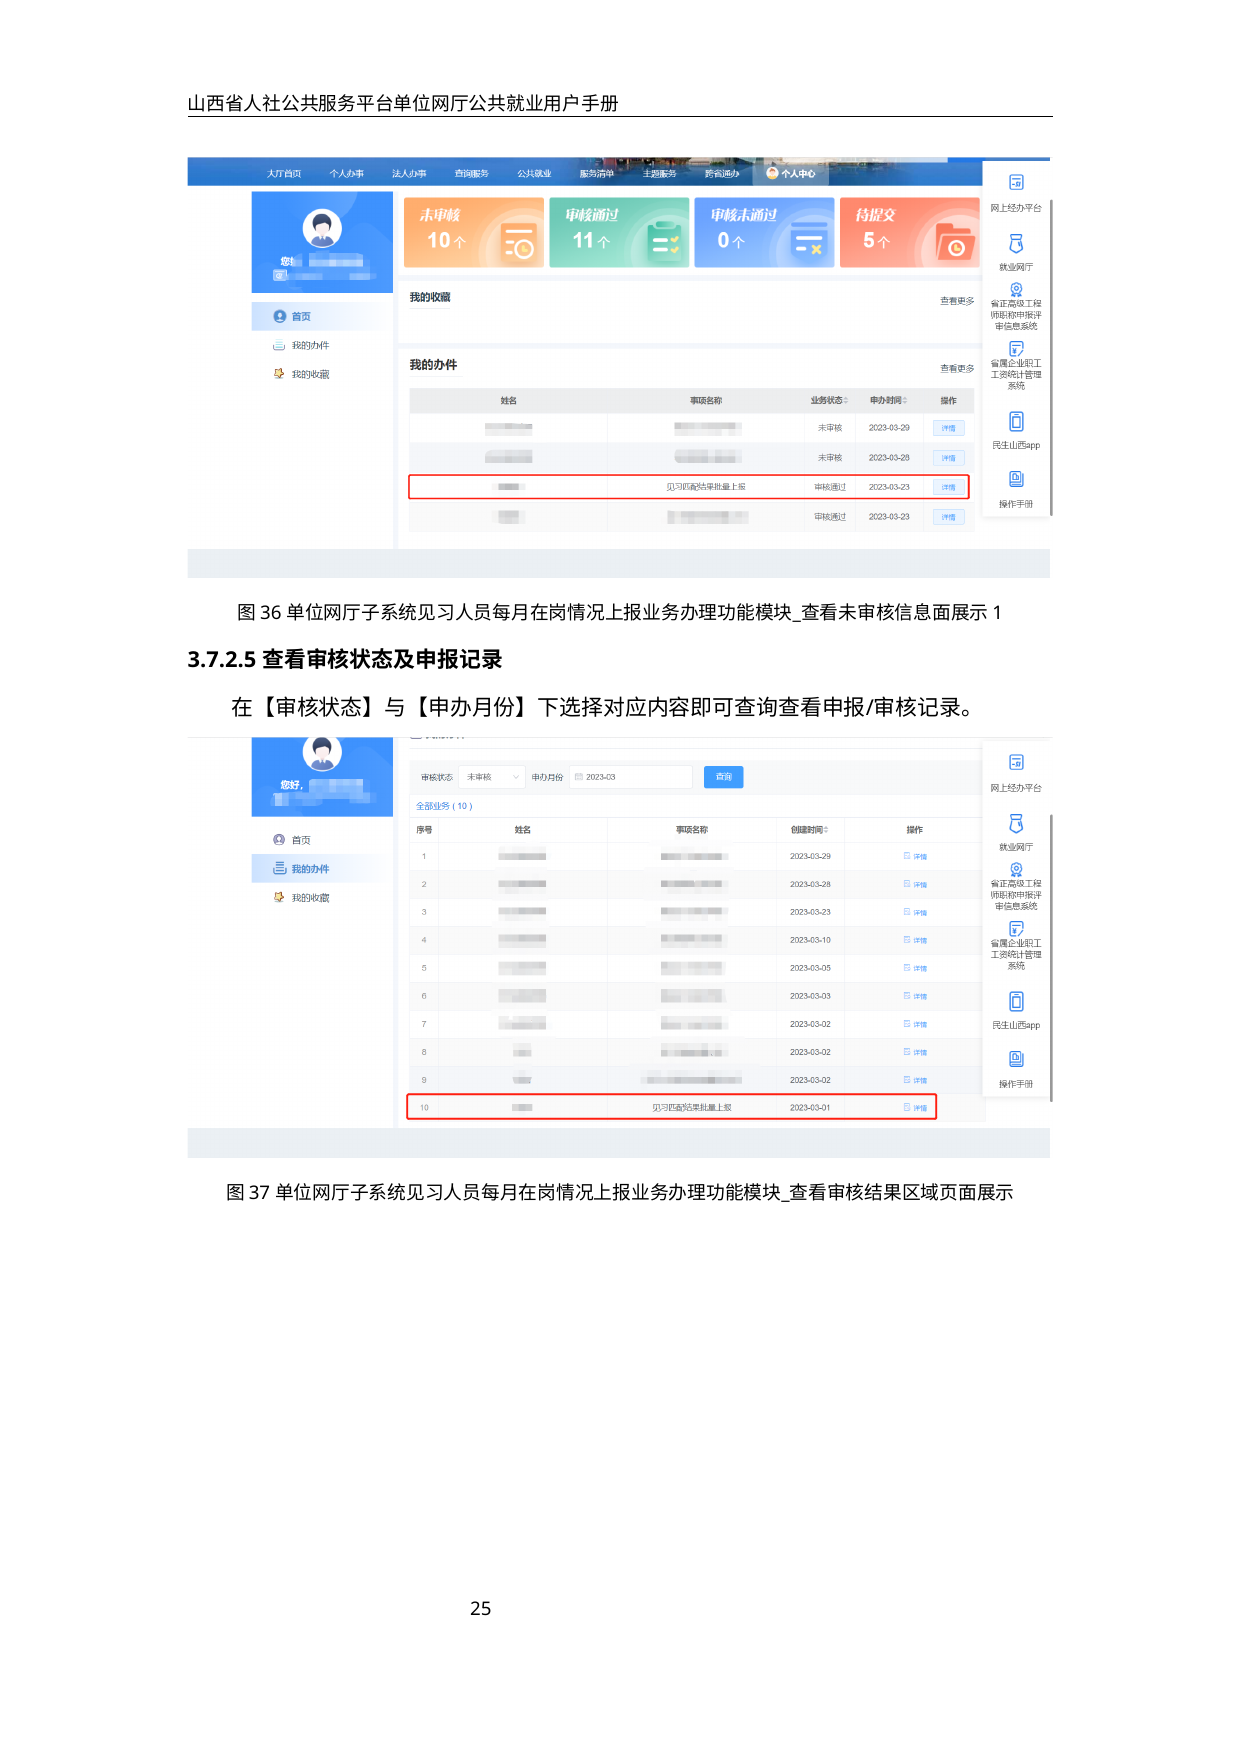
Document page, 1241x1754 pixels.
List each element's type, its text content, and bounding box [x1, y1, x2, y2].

text 查看审核状态及申报记录 [187, 641, 1053, 674]
picture [187, 737, 1053, 1158]
list 图37 单位网厅子系统见习人员每月在岗情况上报业务办理功能模块_查看审核结果区域页面展示 [187, 1175, 1053, 1208]
list 图36 单位网厅子系统见习人员每月在岗情况上报业务办理功能模块_查看未审核信息面展示1 [187, 595, 1053, 628]
text 在【审核状态】与【申办月份】下选择对应内容即可查询查看申报/审核记录。 [187, 689, 1053, 722]
picture [187, 157, 1053, 578]
